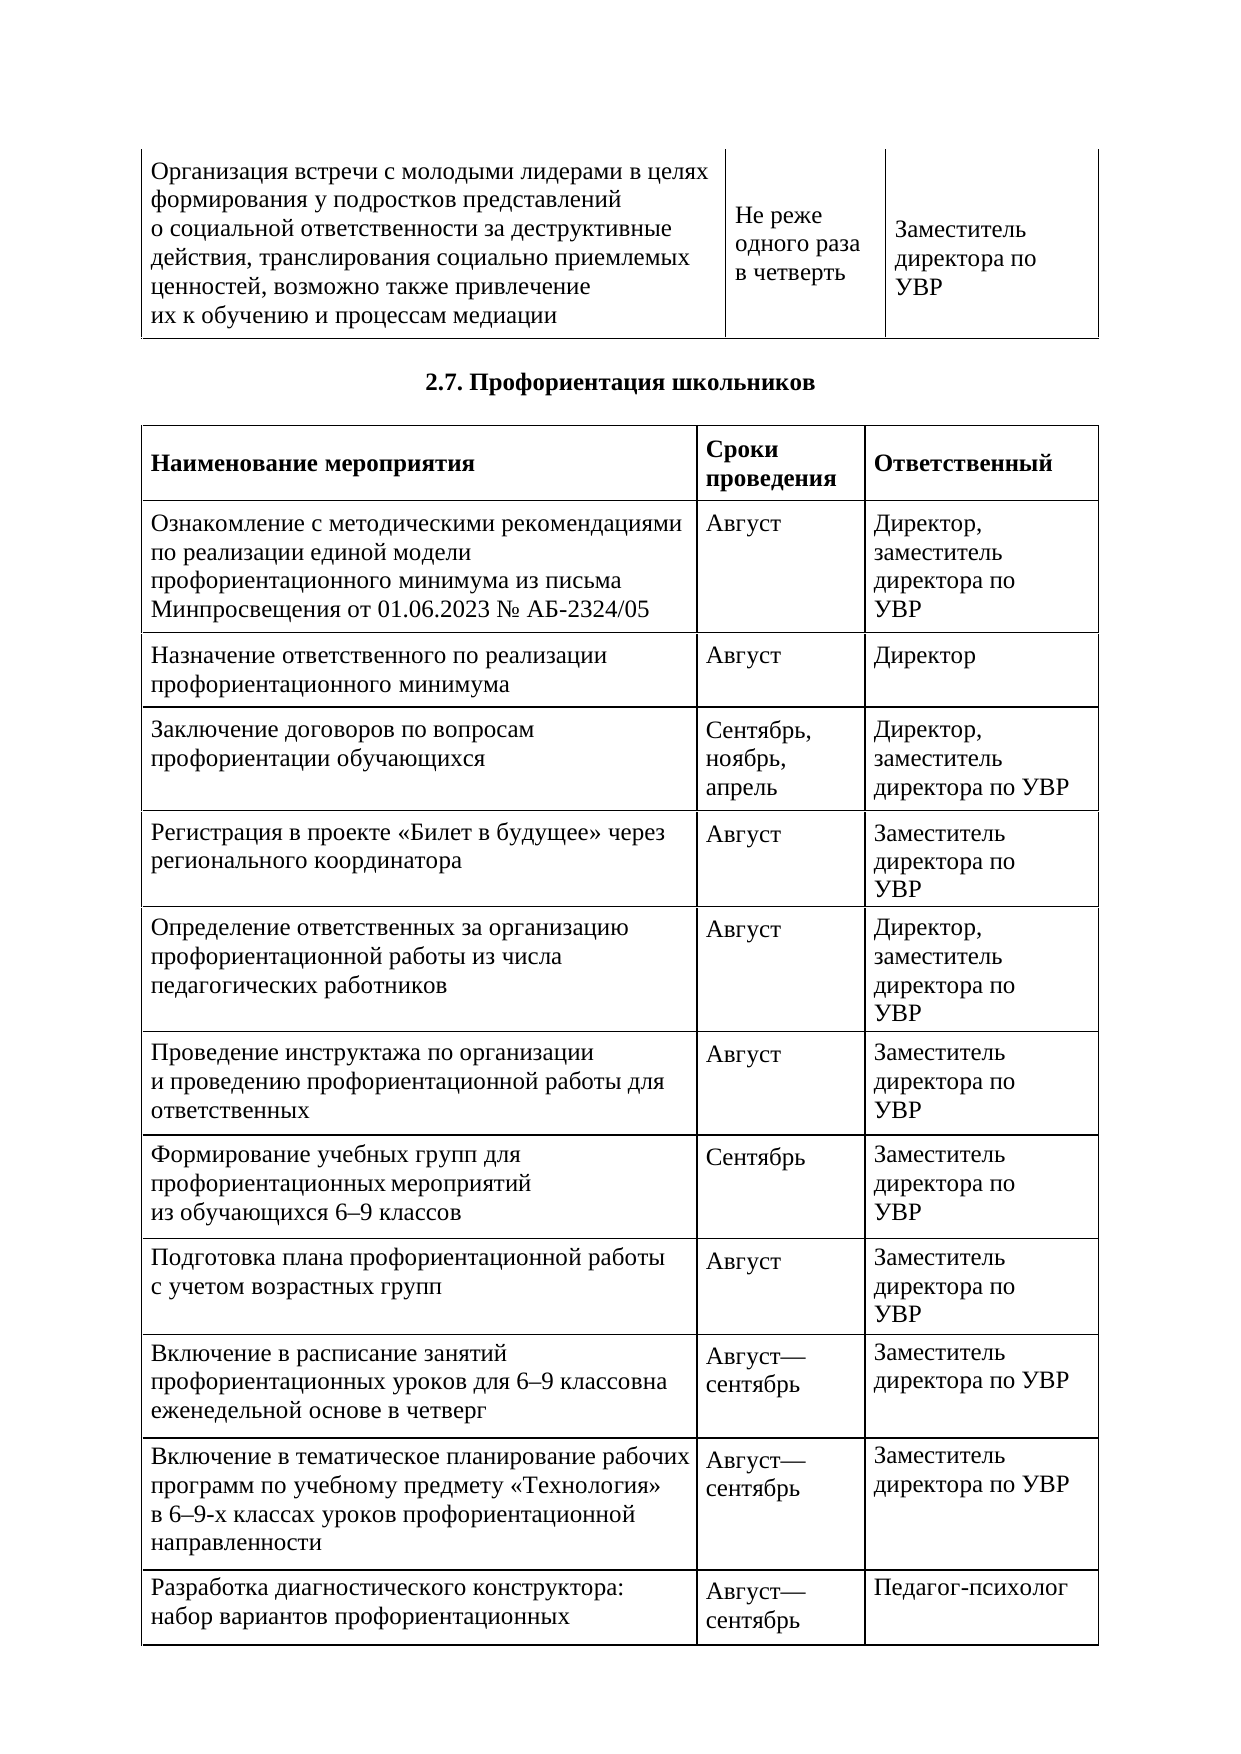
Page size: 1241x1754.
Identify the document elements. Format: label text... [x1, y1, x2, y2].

text Август— сентябрь [706, 1445, 810, 1502]
text в 6–9-х классах уроков профориентационной направленности [151, 1499, 637, 1556]
text Заместитель директора по УВР [894, 214, 1041, 300]
text Наименование мероприятия [151, 448, 690, 477]
text Август [706, 640, 839, 669]
text Назначение ответственного по реализации профориентационного минимума [151, 640, 612, 697]
text Директор [873, 640, 1154, 669]
text Организация встречи с молодыми лидерами в целях формирования у подростков представлений [151, 157, 713, 213]
text Ответственный [873, 448, 1154, 477]
text Август [706, 819, 839, 847]
text Заместитель директора по УВР [873, 1140, 1020, 1225]
text Август [706, 914, 839, 943]
text Директор, заместитель директора по УВР [873, 508, 1020, 623]
text Педагог-психолог [873, 1572, 1154, 1601]
text Август [706, 1246, 839, 1275]
text Ознакомление с методическими рекомендациями по реализации единой модели профориентационного минимума из письма Минпросвещения от 01.06.2023 № АБ-2324/05 [151, 508, 685, 623]
text Директор, заместитель директора по УВР [873, 913, 1020, 1027]
text Формирование учебных групп для профориентационныхмероприятий из обучающихся 6–9 классов [151, 1140, 537, 1226]
text Сентябрь [706, 1142, 839, 1171]
text Август— сентябрь [706, 1342, 810, 1398]
text о социальной ответственности за деструктивные действия, транслирования социально приемлемых ценностей, возможно также привлечение [151, 213, 694, 300]
text Определение ответственных за организацию профориентационной работы из числа педагогических работников [151, 912, 633, 999]
text их к обучению и процессам медиации [151, 300, 709, 328]
text Сроки проведения [706, 434, 843, 492]
text Сентябрь, ноябрь, апрель [706, 715, 817, 801]
text Заместитель директора по УВР [873, 1441, 1073, 1498]
text Проведение инструктажа по организации [151, 1037, 690, 1066]
text 2.7. Профориентация школьников [425, 367, 1154, 395]
text Включение в расписание занятий профориентационных уроков для 6–9 классовна еженедельной основе в четверг [151, 1338, 669, 1424]
text Заместитель директора по УВР [873, 1338, 1074, 1394]
text и проведению профориентационной работы для ответственных [151, 1066, 669, 1123]
text Август [706, 508, 839, 537]
text Подготовка плана профориентационной работы с учетом возрастных групп [151, 1243, 668, 1300]
text Не реже одного раза в четверть [735, 200, 865, 286]
text Заключение договоров по вопросам профориентации обучающихся [151, 714, 538, 772]
text Разработка диагностического конструктора: набор вариантов профориентационных [151, 1572, 629, 1630]
text Директор, заместитель директора по УВР [873, 714, 1074, 801]
text Заместитель директора по УВР [873, 818, 1020, 903]
text Включение в тематическое планирование рабочих программ по учебному предмету «Технология» [151, 1441, 694, 1499]
text Регистрация в проекте «Билет в будущее» через регионального координатора [151, 818, 668, 874]
text Заместитель директора по УВР [873, 1037, 1020, 1124]
text Август [706, 1039, 839, 1067]
text Август— сентябрь [706, 1576, 810, 1633]
text Заместитель директора по УВР [873, 1243, 1020, 1328]
